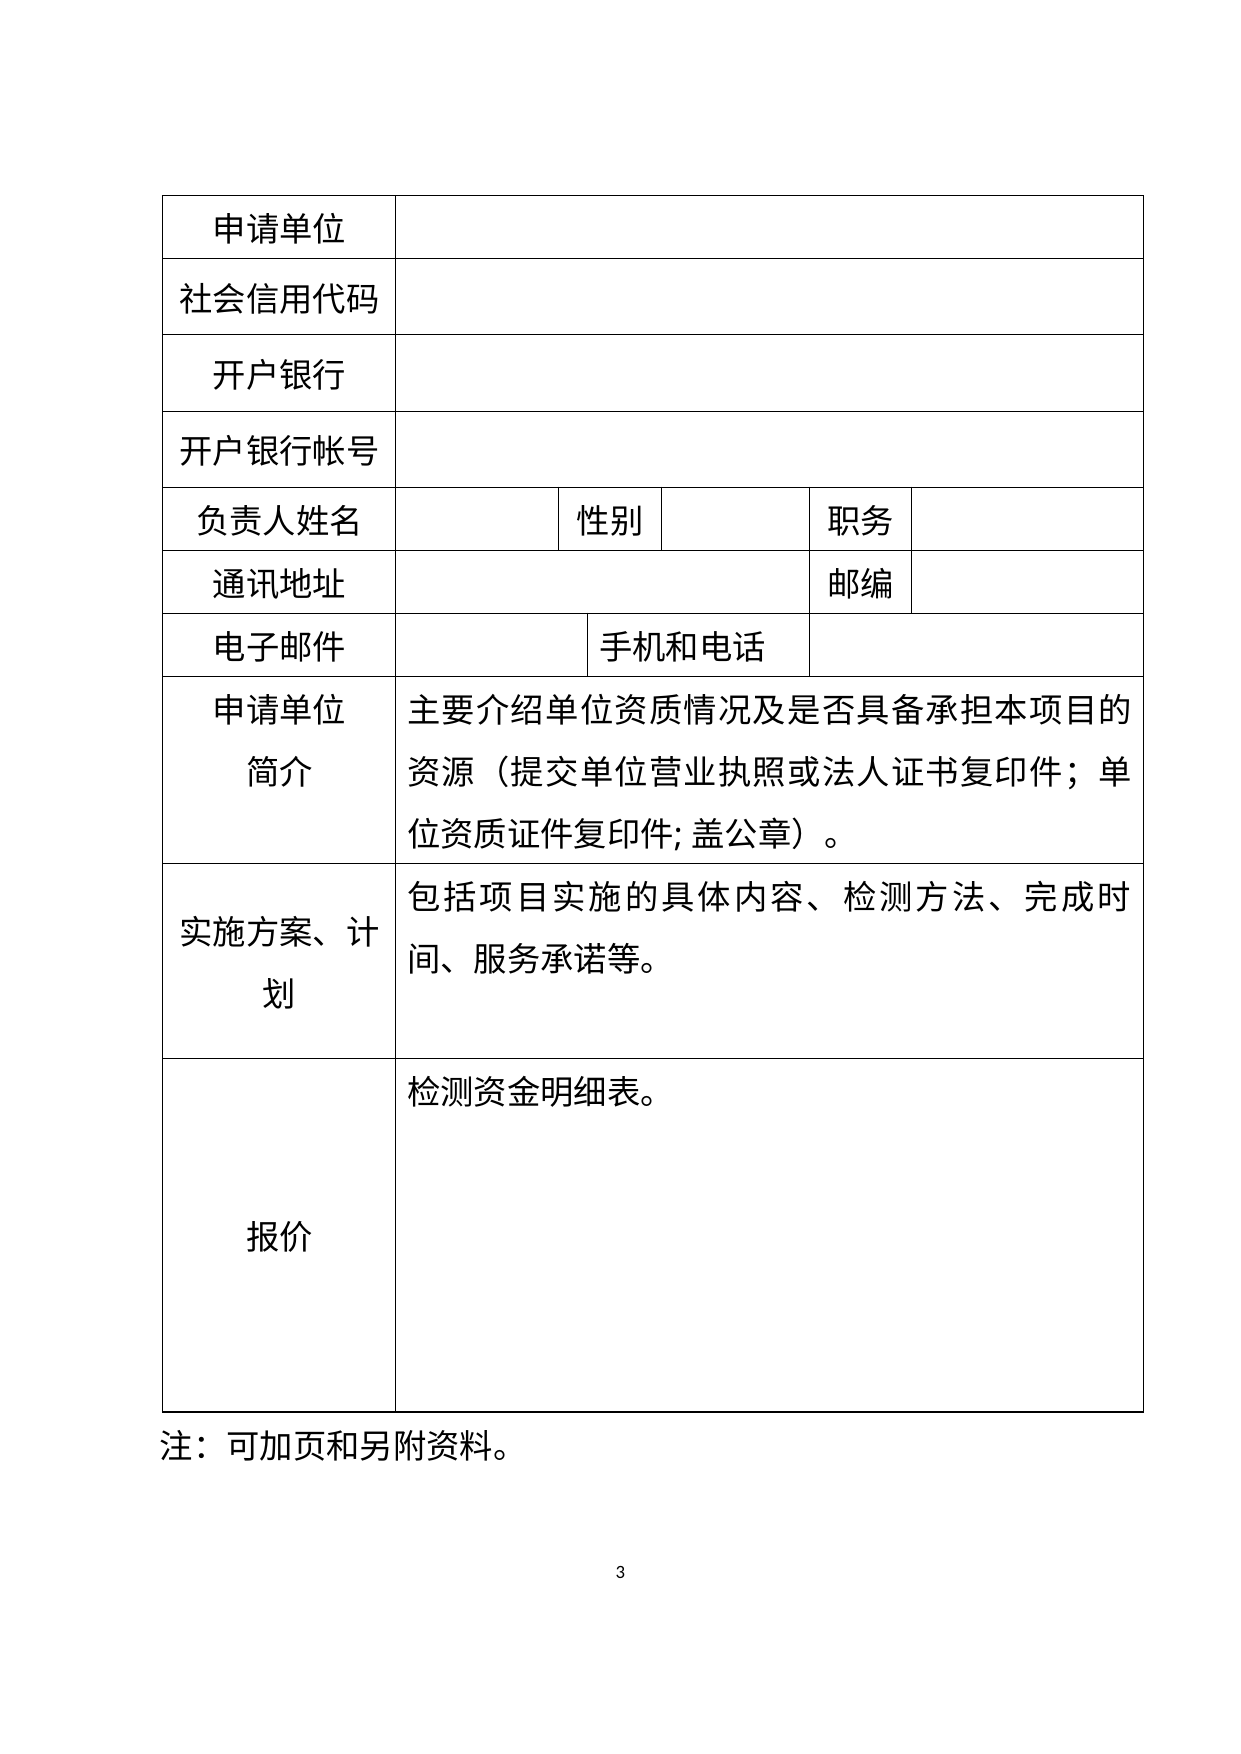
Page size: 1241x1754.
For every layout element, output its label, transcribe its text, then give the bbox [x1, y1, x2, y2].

table_cell 包括项目实施的具体内容、检测方法、完成时间、服务承诺等。 [396, 864, 1143, 1058]
table_cell 手机和电话 [588, 614, 809, 676]
table_cell [810, 614, 1143, 676]
table_cell [396, 614, 587, 676]
table_cell 报价 [163, 1059, 395, 1411]
table_cell 职务 [810, 488, 911, 550]
table_header 申请单位 [163, 196, 395, 258]
table_cell 检测资金明细表。 [396, 1059, 1143, 1411]
table_cell [396, 335, 1143, 411]
table_cell 主要介绍单位资质情况及是否具备承担本项目的资源（提交单位营业执照或法人证书复印件；单位资质证件复印件; 盖公章）。 [396, 677, 1143, 863]
table_cell 通讯地址 [163, 551, 395, 613]
text 注：可加页和另附资料。 [159, 1412, 1081, 1474]
table_cell 负责人姓名 [163, 488, 395, 550]
table_cell 实施方案、计划 [163, 864, 395, 1058]
table_cell [396, 551, 809, 613]
table_cell [396, 412, 1143, 487]
table_cell [912, 488, 1143, 550]
table_cell [912, 551, 1143, 613]
table_cell 电子邮件 [163, 614, 395, 676]
table_cell 邮编 [810, 551, 911, 613]
table_cell 社会信用代码 [163, 259, 395, 334]
table_cell 开户银行帐号 [163, 412, 395, 487]
table_cell [396, 259, 1143, 334]
table_cell 申请单位 简介 [163, 677, 395, 863]
table_cell 性别 [559, 488, 661, 550]
table_cell [396, 488, 558, 550]
table_header [396, 196, 1143, 258]
table_cell 开户银行 [163, 335, 395, 411]
table_cell [662, 488, 809, 550]
